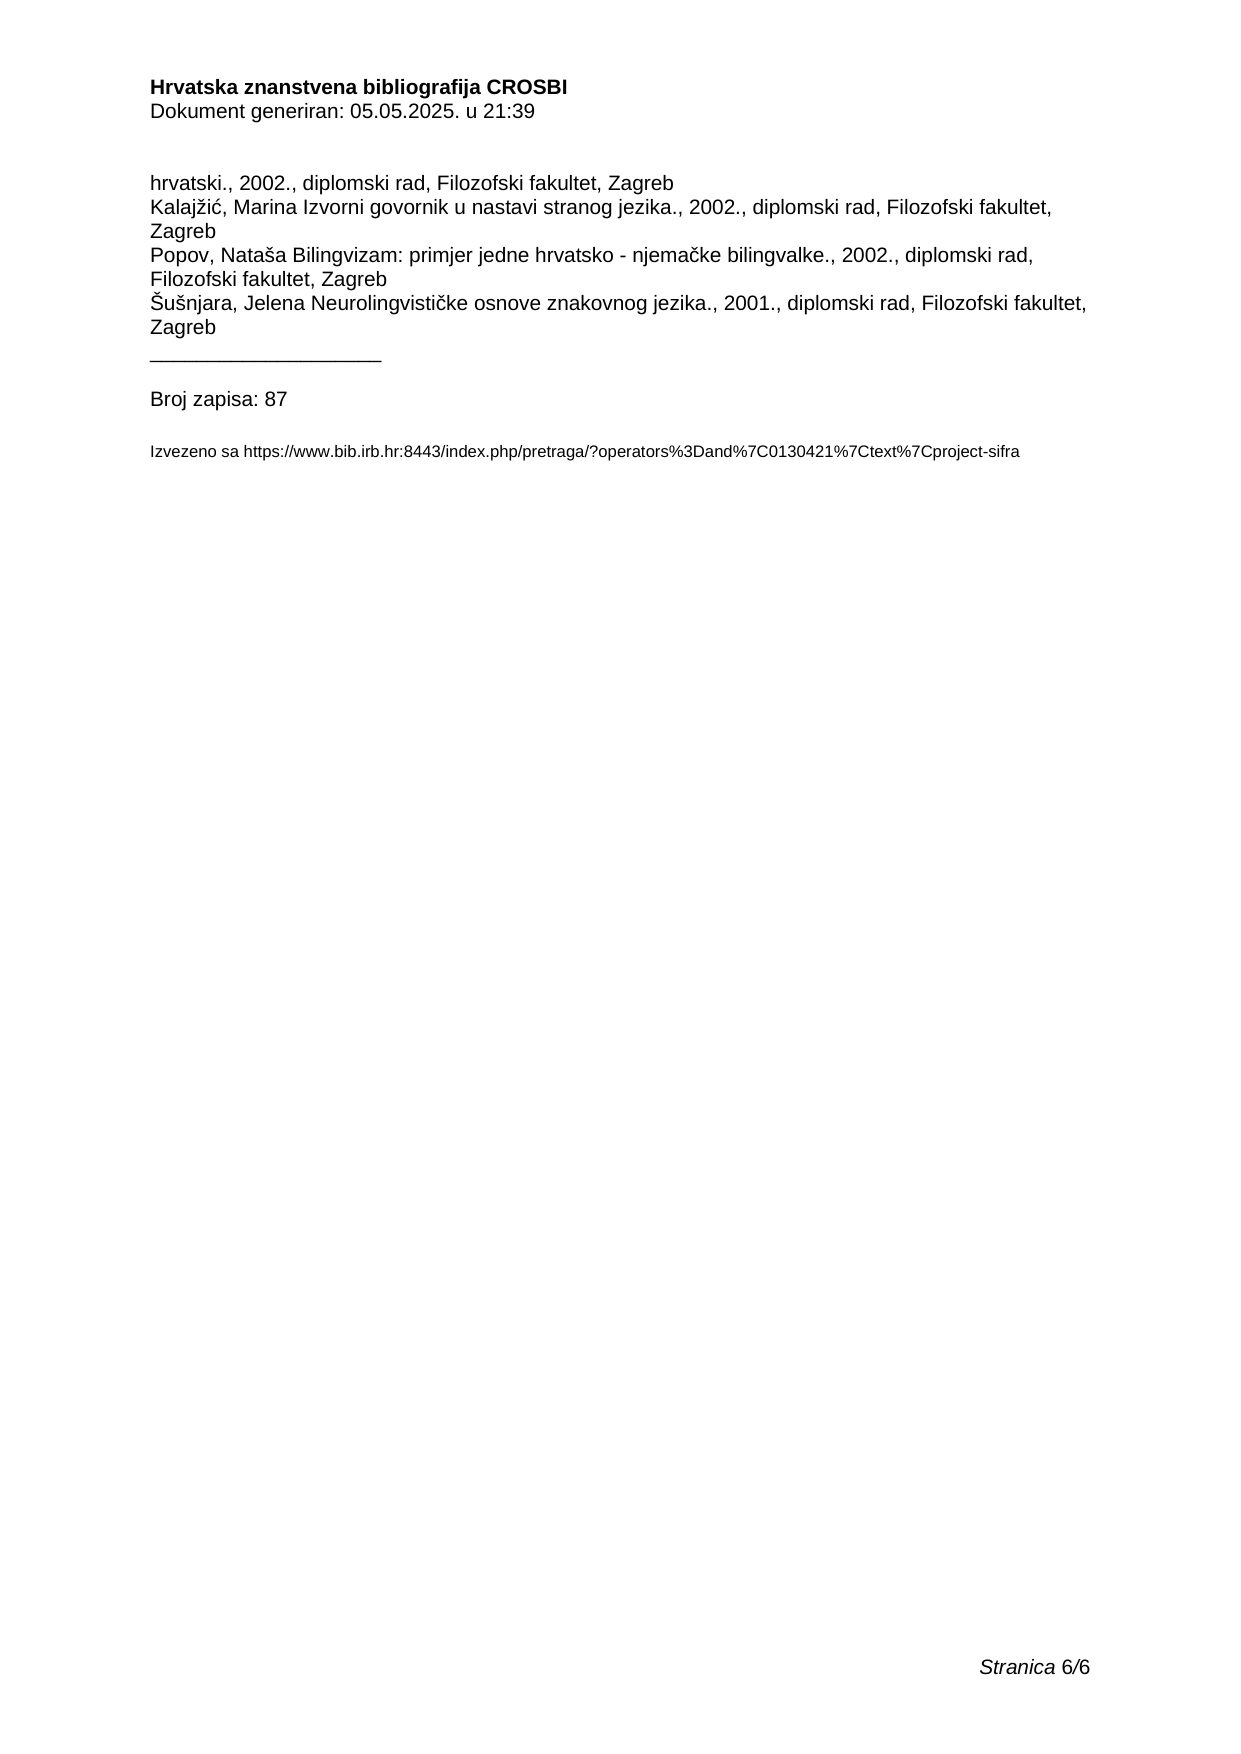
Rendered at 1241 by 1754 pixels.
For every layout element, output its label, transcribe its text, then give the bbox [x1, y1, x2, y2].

text ____________________ [150, 339, 1090, 363]
text Broj zapisa: 87 [150, 387, 1090, 411]
text Popov, Nataša [150, 243, 1090, 291]
text Šušnjara, Jelena [150, 291, 1090, 339]
text Kalajžić, Marina [150, 195, 1090, 243]
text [150, 171, 1090, 195]
text Izvezeno sa https://www.bib.irb.hr:8443/index.php/pretraga/?operators%3Dand%7C0130421%7Ctext%7Cproject-sifra [150, 442, 1090, 461]
